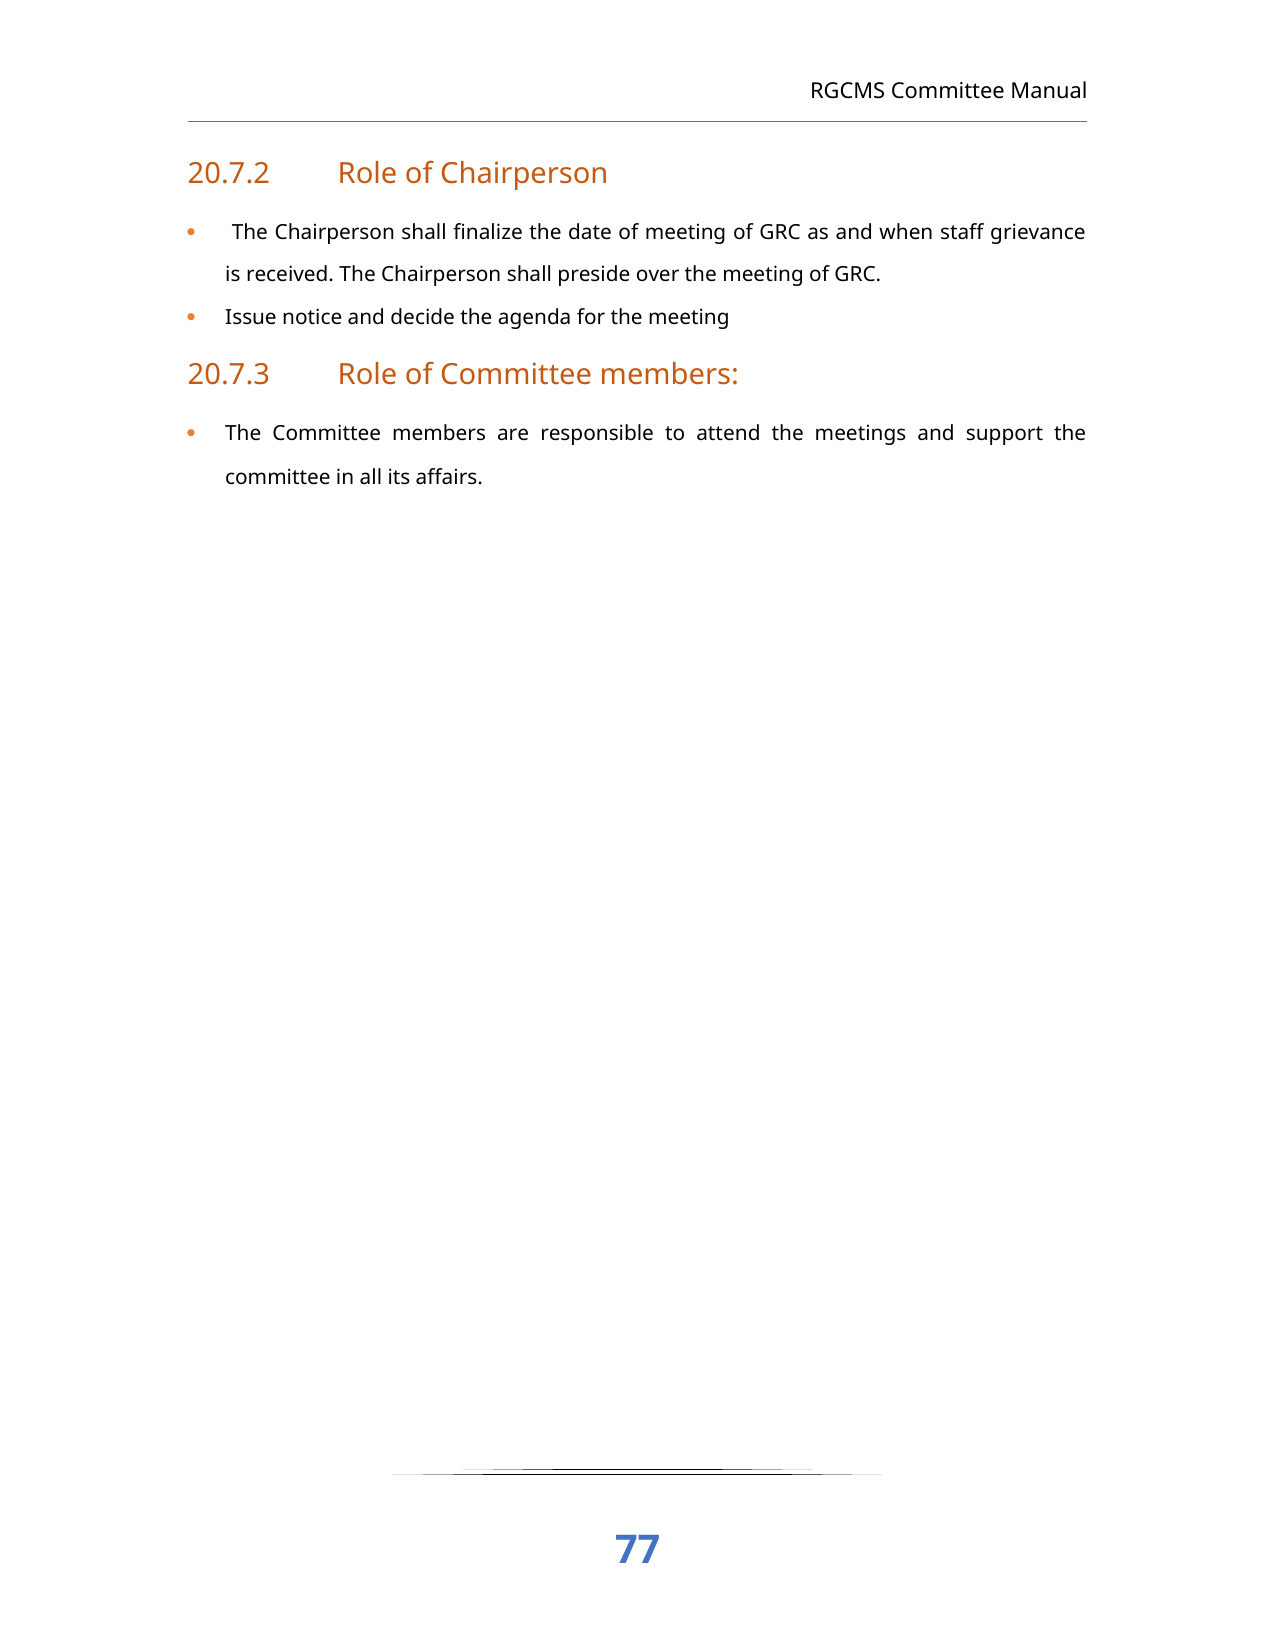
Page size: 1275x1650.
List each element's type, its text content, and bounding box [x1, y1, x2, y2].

list The Committee members are responsible to attend the meetings and support the committee in all its affairs. [187, 418, 1087, 491]
list Issue notice and decide the agenda for the meeting [187, 302, 1087, 331]
subtitle Role of Chairperson [187, 152, 1087, 192]
subtitle Role of Committee members: [187, 353, 1087, 393]
list The Chairperson shall finalize the date of meeting of GRC as and when staff grievance is received. The Chairperson shall preside over the meeting of GRC. [187, 217, 1087, 288]
